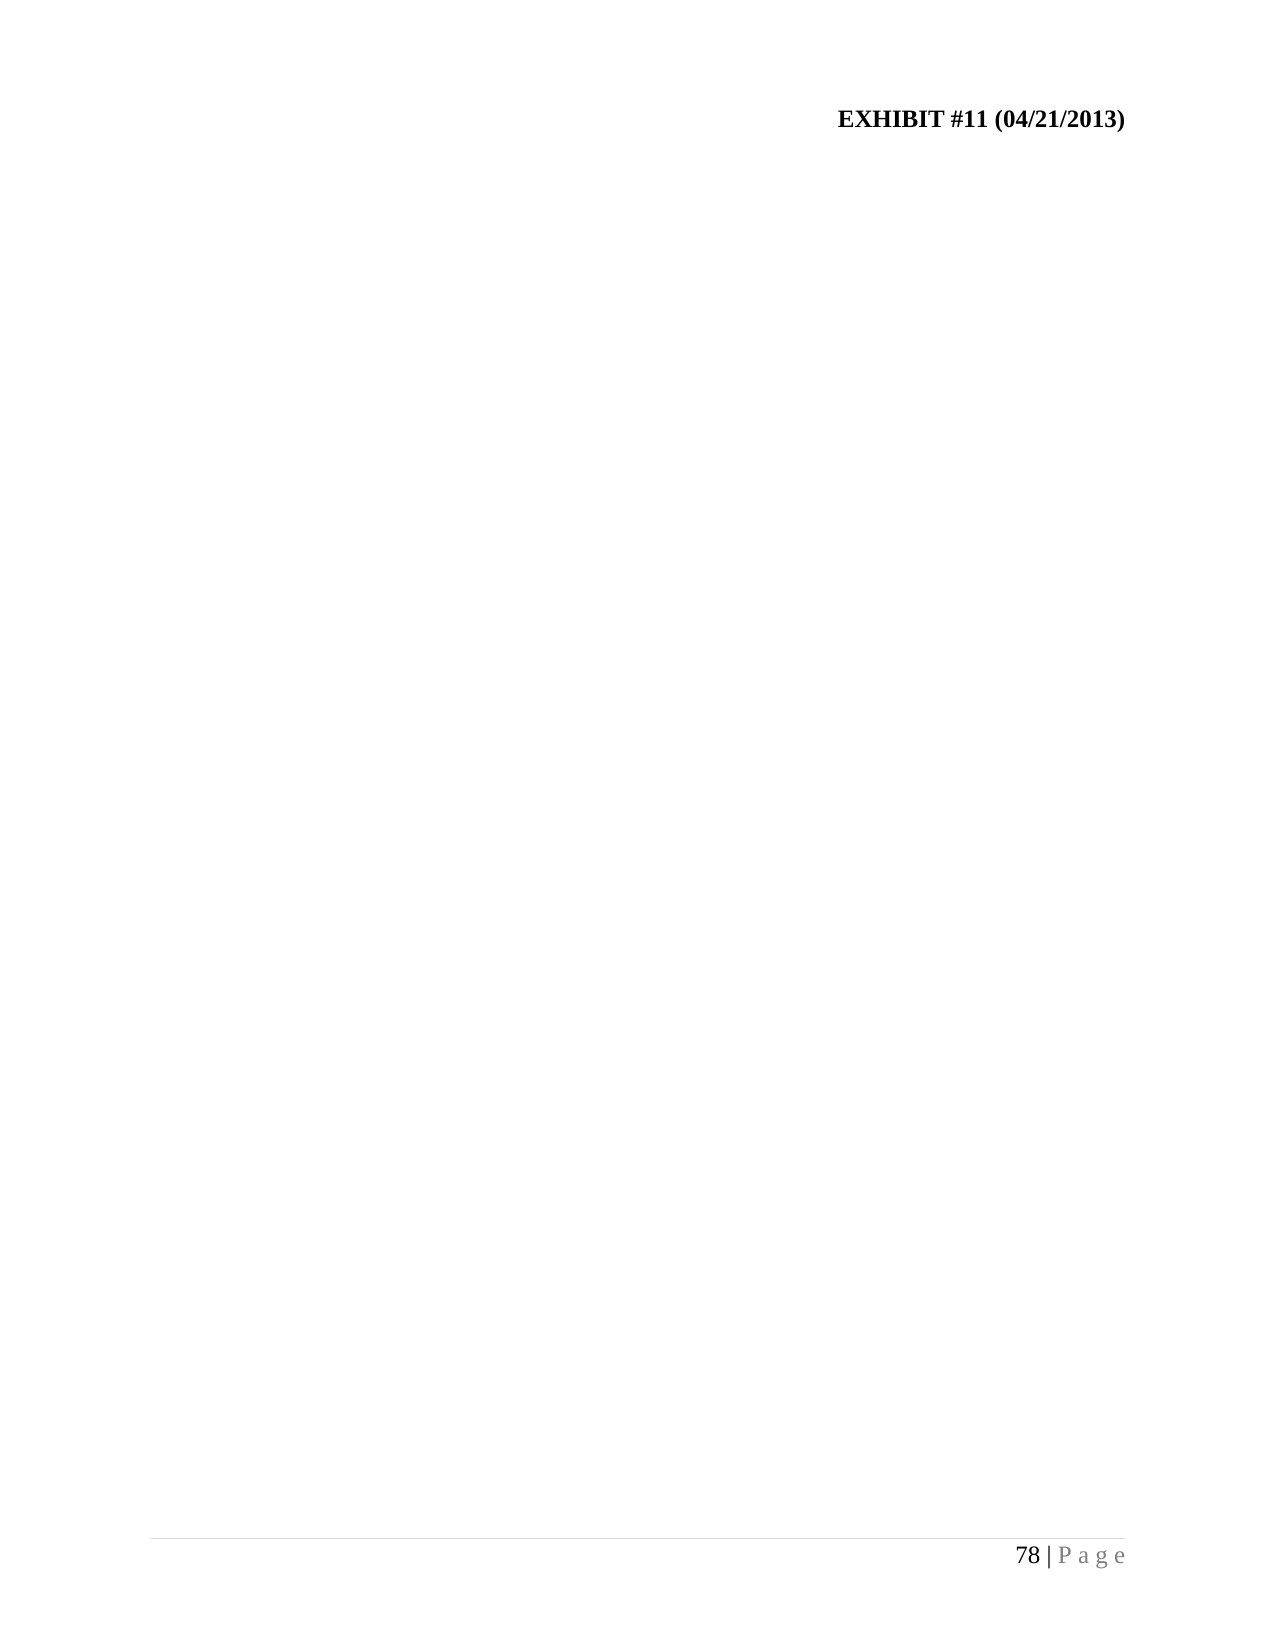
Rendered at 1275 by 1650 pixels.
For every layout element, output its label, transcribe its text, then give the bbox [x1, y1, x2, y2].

text EXHIBIT #11 (04/21/2013) [150, 104, 1125, 132]
